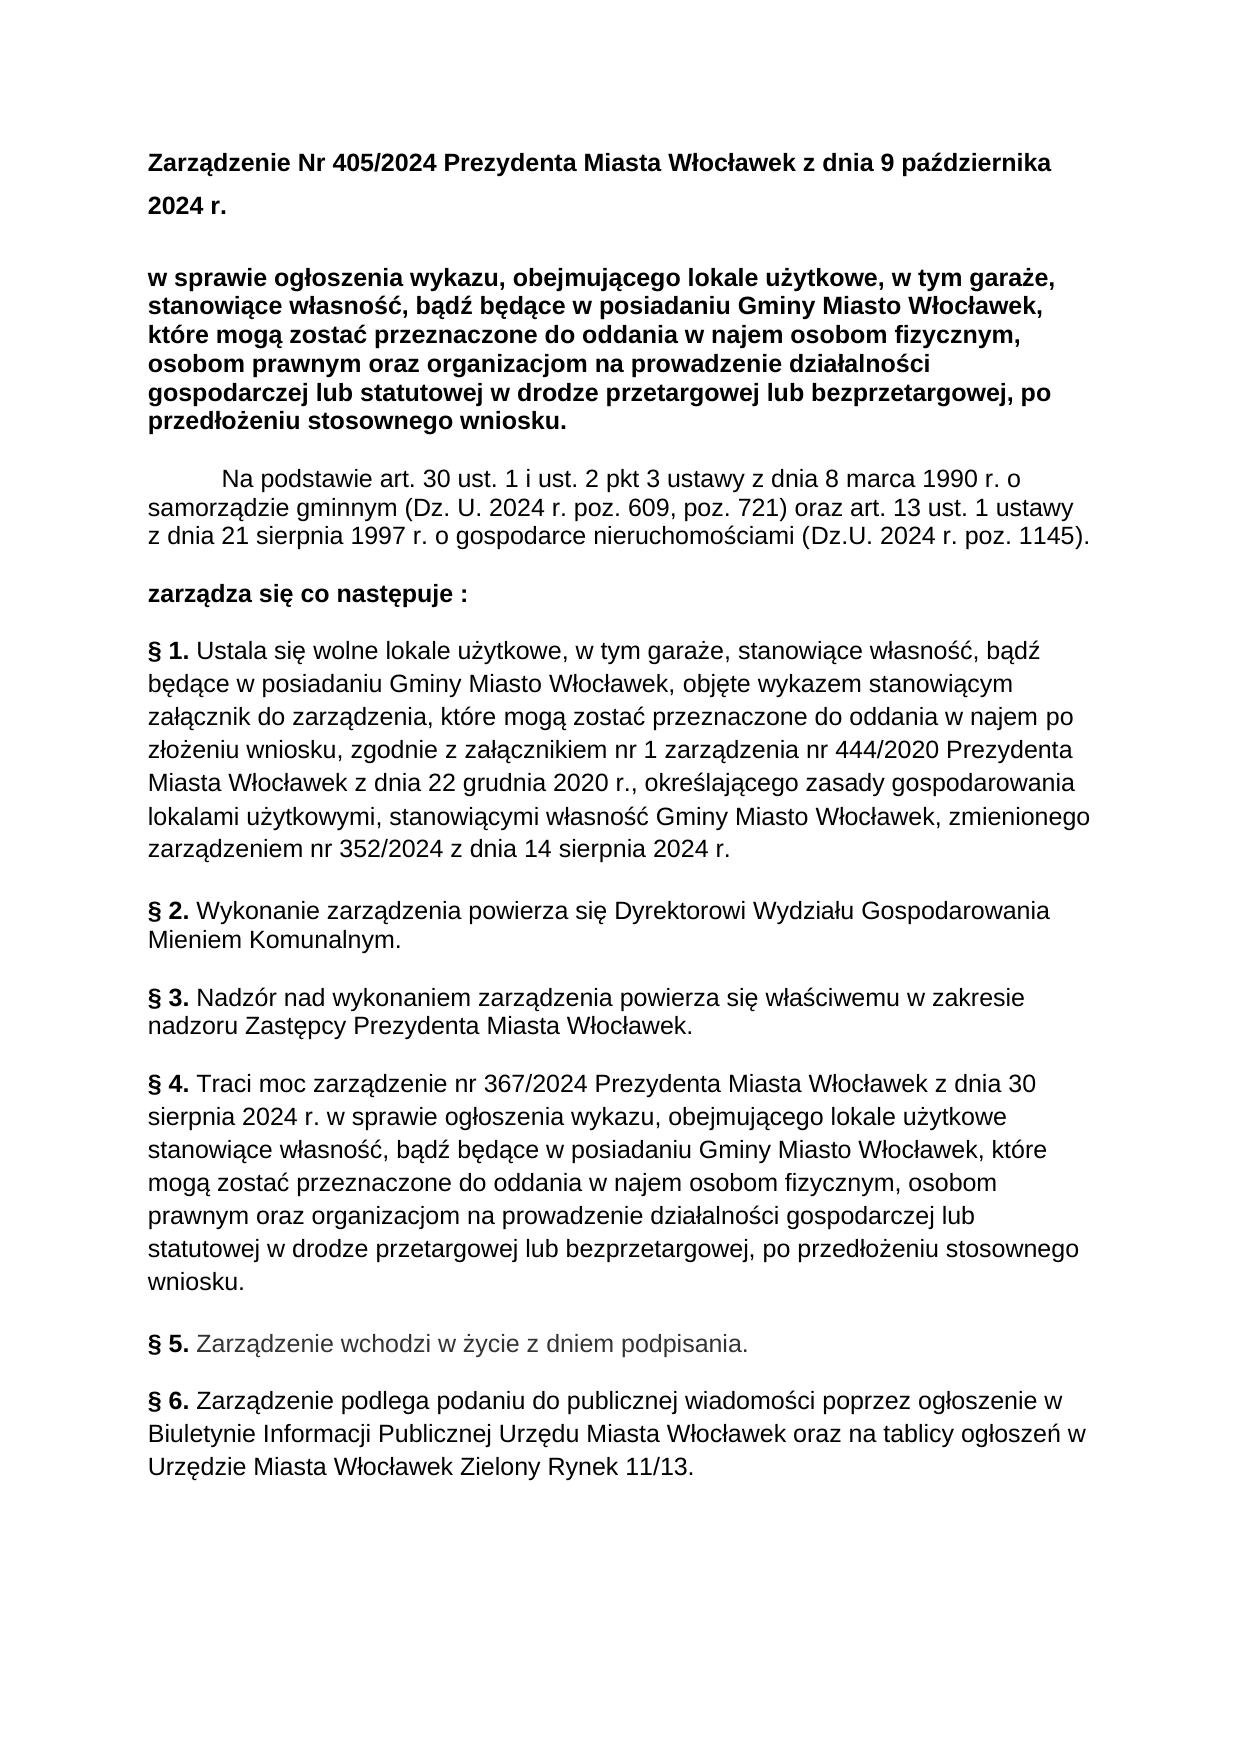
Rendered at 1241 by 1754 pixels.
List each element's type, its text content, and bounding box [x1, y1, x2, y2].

text zarządza się co następuje : [148, 579, 1093, 608]
text § 2. Wykonanie zarządzenia powierza się Dyrektorowi Wydziału Gospodarowania Mieniem Komunalnym. [148, 896, 1093, 954]
text w sprawie ogłoszenia wykazu, obejmującego lokale użytkowe, w tym garaże, stanowiące własność, bądź będące w posiadaniu Gminy Miasto Włocławek, które mogą zostać przeznaczone do oddania w najem osobom fizycznym, osobom prawnym oraz organizacjom na prowadzenie działalności gospodarczej lub statutowej w drodze przetargowej lub bezprzetargowej, po przedłożeniu stosownego wniosku. [148, 263, 1093, 435]
text § 6. Zarządzenie podlega podaniu do publicznej wiadomości poprzez ogłoszenie w Biuletynie Informacji Publicznej Urzędu Miasta Włocławek oraz na tablicy ogłoszeń w Urzędzie Miasta Włocławek Zielony Rynek 11/13. [148, 1386, 1107, 1481]
text § 3. Nadzór nad wykonaniem zarządzenia powierza się właściwemu w zakresie nadzoru Zastępcy Prezydenta Miasta Włocławek. [148, 982, 1093, 1040]
text § 4. Traci moc zarządzenie nr 367/2024 Prezydenta Miasta Włocławek z dnia 30 sierpnia 2024 r. w sprawie ogłoszenia wykazu, obejmującego lokale użytkowe stanowiące własność, bądź będące w posiadaniu Gminy Miasto Włocławek, które mogą zostać przeznaczone do oddania w najem osobom fizycznym, osobom prawnym oraz organizacjom na prowadzenie działalności gospodarczej lub statutowej w drodze przetargowej lub bezprzetargowej, po przedłożeniu stosownego wniosku. [148, 1069, 1093, 1296]
text § 1. Ustala się wolne lokale użytkowe, w tym garaże, stanowiące własność, bądź będące w posiadaniu Gminy Miasto Włocławek, objęte wykazem stanowiącym załącznik do zarządzenia, które mogą zostać przeznaczone do oddania w najem po złożeniu wniosku, zgodnie z załącznikiem nr 1 zarządzenia nr 444/2020 Prezydenta Miasta Włocławek z dnia 22 grudnia 2020 r., określającego zasady gospodarowania lokalami użytkowymi, stanowiącymi własność Gminy Miasto Włocławek, zmienionego zarządzeniem nr 352/2024 z dnia 14 sierpnia 2024 r. [148, 636, 1093, 863]
text § 5. Zarządzenie wchodzi w życie z dniem podpisania. [148, 1329, 1107, 1357]
subtitle Zarządzenie Nr 405/2024 Prezydenta Miasta Włocławek z dnia 9 października 2024 r. [148, 148, 1093, 219]
text Na podstawie art. 30 ust. 1 i ust. 2 pkt 3 ustawy z dnia 8 marca 1990 r. o samorządzie gminnym (Dz. U. 2024 r. poz. 609, poz. 721) oraz art. 13 ust. 1 ustawy z dnia 21 sierpnia 1997 r. o gospodarce nieruchomościami (Dz.U. 2024 r. poz. 1145). [148, 464, 1093, 550]
